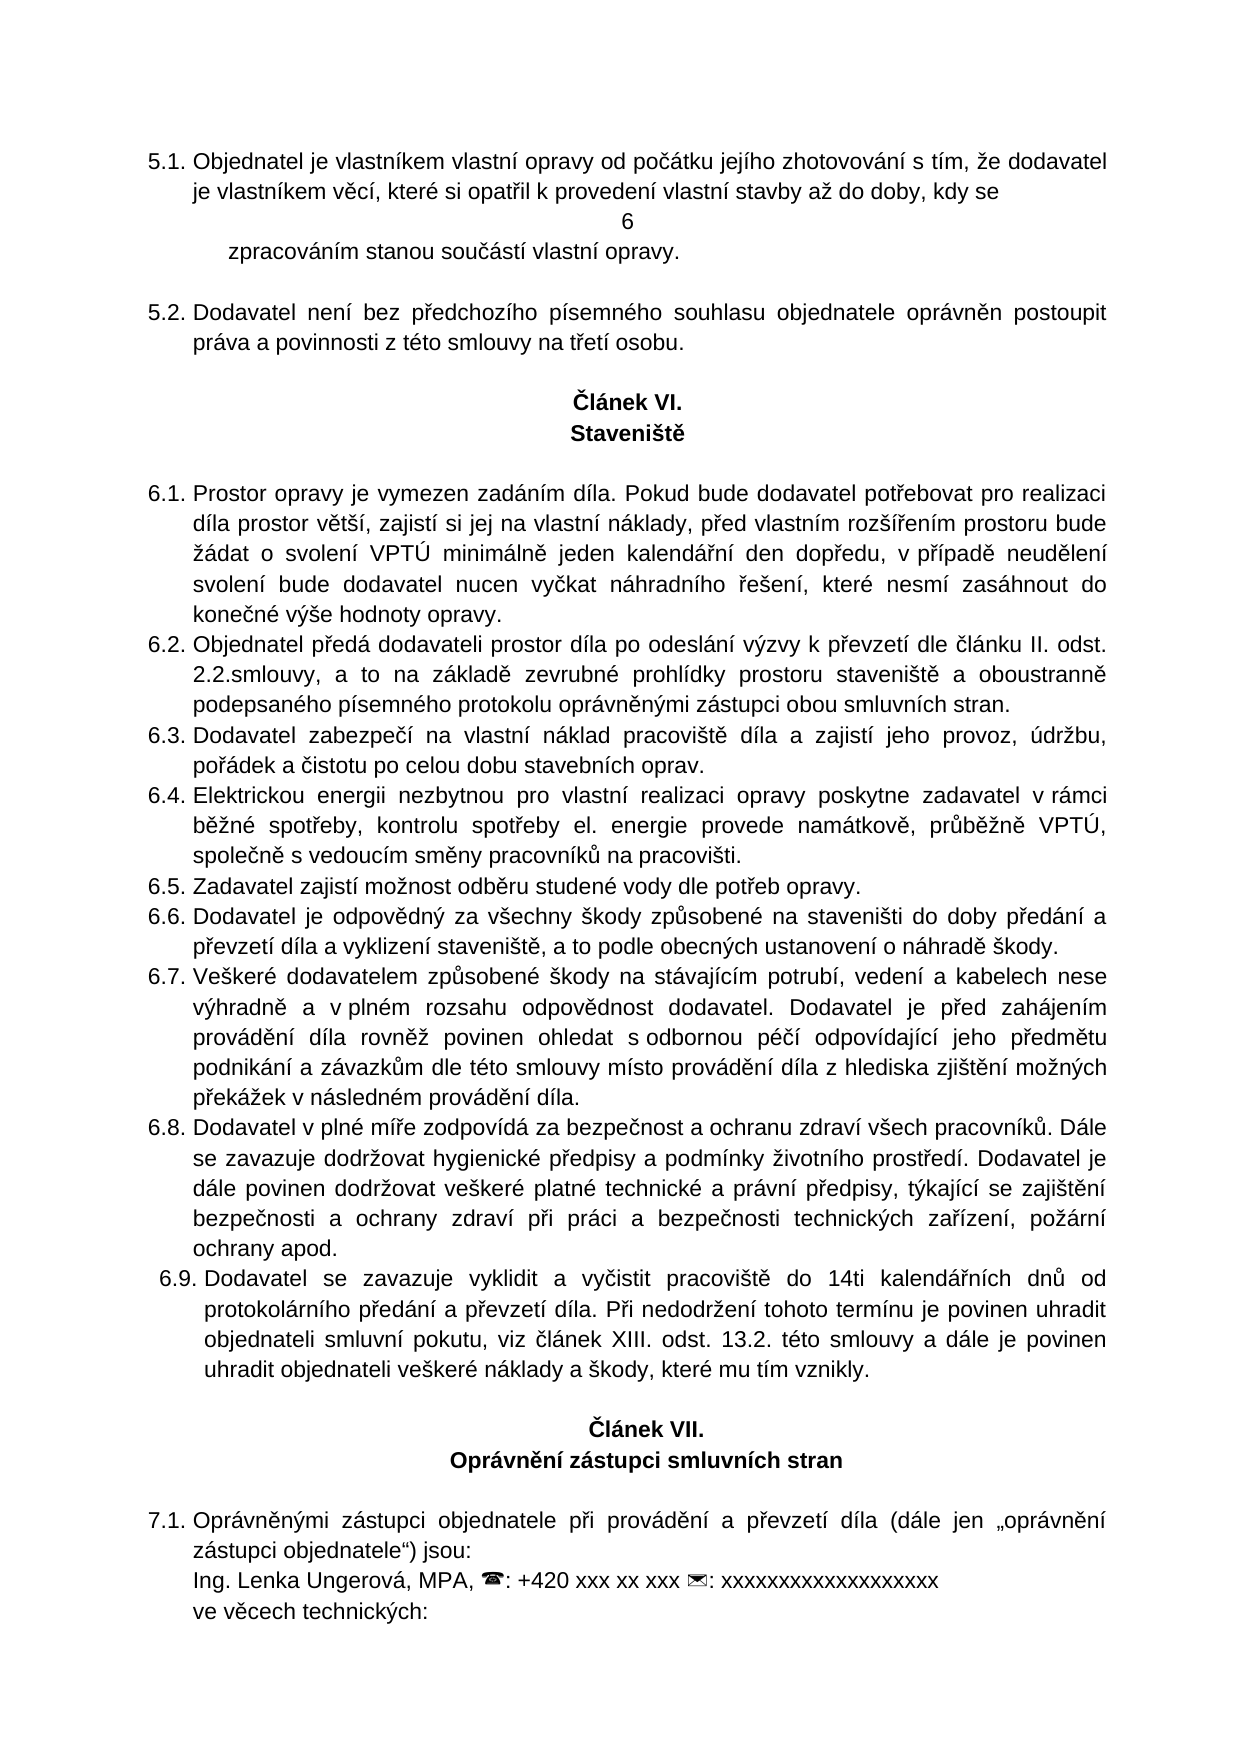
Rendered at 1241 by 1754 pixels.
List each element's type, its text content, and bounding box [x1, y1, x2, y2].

list Zadavatel zajistí možnost odběru studené vody dle potřeb opravy. [148, 873, 1107, 899]
list Oprávněnými zástupci objednatele při provádění a převzetí díla (dále jen „oprávnění zástupci objednatele“) jsou: [148, 1507, 1107, 1564]
list Dodavatel zabezpečí na vlastní náklad pracoviště díla a zajistí jeho provoz, údržbu, pořádek a čistotu po celou dobu stavebních oprav. [148, 722, 1107, 778]
text Oprávnění zástupci smluvních stran [185, 1447, 1107, 1473]
text Ing. Lenka Ungerová, MPA, : +420 xxx xx xxx : xxxxxxxxxxxxxxxxxxx [193, 1567, 1107, 1594]
text Staveniště [148, 419, 1107, 446]
list Dodavatel není bez předchozího písemného souhlasu objednatele oprávněn postoupit práva a povinnosti z této smlouvy na třetí osobu. [148, 299, 1107, 355]
text 6 [148, 208, 1107, 234]
text ve věcech technických: [193, 1598, 1107, 1624]
text zpracováním stanou součástí vlastní opravy. [148, 238, 1107, 265]
text Článek VII. [185, 1416, 1107, 1443]
list Veškeré dodavatelem způsobené škody na stávajícím potrubí, vedení a kabelech nese výhradně a v plném rozsahu odpovědnost dodavatel. Dodavatel je před zahájením provádění díla rovněž povinen ohledat s odbornou péčí odpovídající jeho předmětu podnikání a závazkům dle této smlouvy místo provádění díla z hlediska zjištění možných překážek v následném provádění díla. [148, 963, 1107, 1111]
list Dodavatel je odpovědný za všechny škody způsobené na staveništi do doby předání a převzetí díla a vyklizení staveniště, a to podle obecných ustanovení o náhradě škody. [148, 903, 1107, 959]
list Elektrickou energii nezbytnou pro vlastní realizaci opravy poskytne zadavatel v rámci běžné spotřeby, kontrolu spotřeby el. energie provede namátkově, průběžně VPTÚ, společně s vedoucím směny pracovníků na pracovišti. [148, 782, 1107, 869]
list Dodavatel se zavazuje vyklidit a vyčistit pracoviště do 14ti kalendářních dnů od protokolárního předání a převzetí díla. Při nedodržení tohoto termínu je povinen uhradit objednateli smluvní pokutu, viz článek XIII. odst. 13.2. této smlouvy a dále je povinen uhradit objednateli veškeré náklady a škody, které mu tím vznikly. [159, 1265, 1107, 1382]
list Objednatel předá dodavateli prostor díla po odeslání výzvy k převzetí dle článku II. odst. 2.2.smlouvy, a to na základě zevrubné prohlídky prostoru staveniště a oboustranně podepsaného písemného protokolu oprávněnými zástupci obou smluvních stran. [148, 631, 1107, 718]
list Objednatel je vlastníkem vlastní opravy od počátku jejího zhotovování s tím, že dodavatel je vlastníkem věcí, které si opatřil k provedení vlastní stavby až do doby, kdy se [148, 148, 1107, 204]
text Článek VI. [148, 389, 1107, 416]
list Prostor opravy je vymezen zadáním díla. Pokud bude dodavatel potřebovat pro realizaci díla prostor větší, zajistí si jej na vlastní náklady, před vlastním rozšířením prostoru bude žádat o svolení VPTÚ minimálně jeden kalendářní den dopředu, v případě neudělení svolení bude dodavatel nucen vyčkat náhradního řešení, které nesmí zasáhnout do konečné výše hodnoty opravy. [148, 480, 1107, 627]
list Dodavatel v plné míře zodpovídá za bezpečnost a ochranu zdraví všech pracovníků. Dále se zavazuje dodržovat hygienické předpisy a podmínky životního prostředí. Dodavatel je dále povinen dodržovat veškeré platné technické a právní předpisy, týkající se zajištění bezpečnosti a ochrany zdraví při práci a bezpečnosti technických zařízení, požární ochrany apod. [148, 1114, 1107, 1262]
